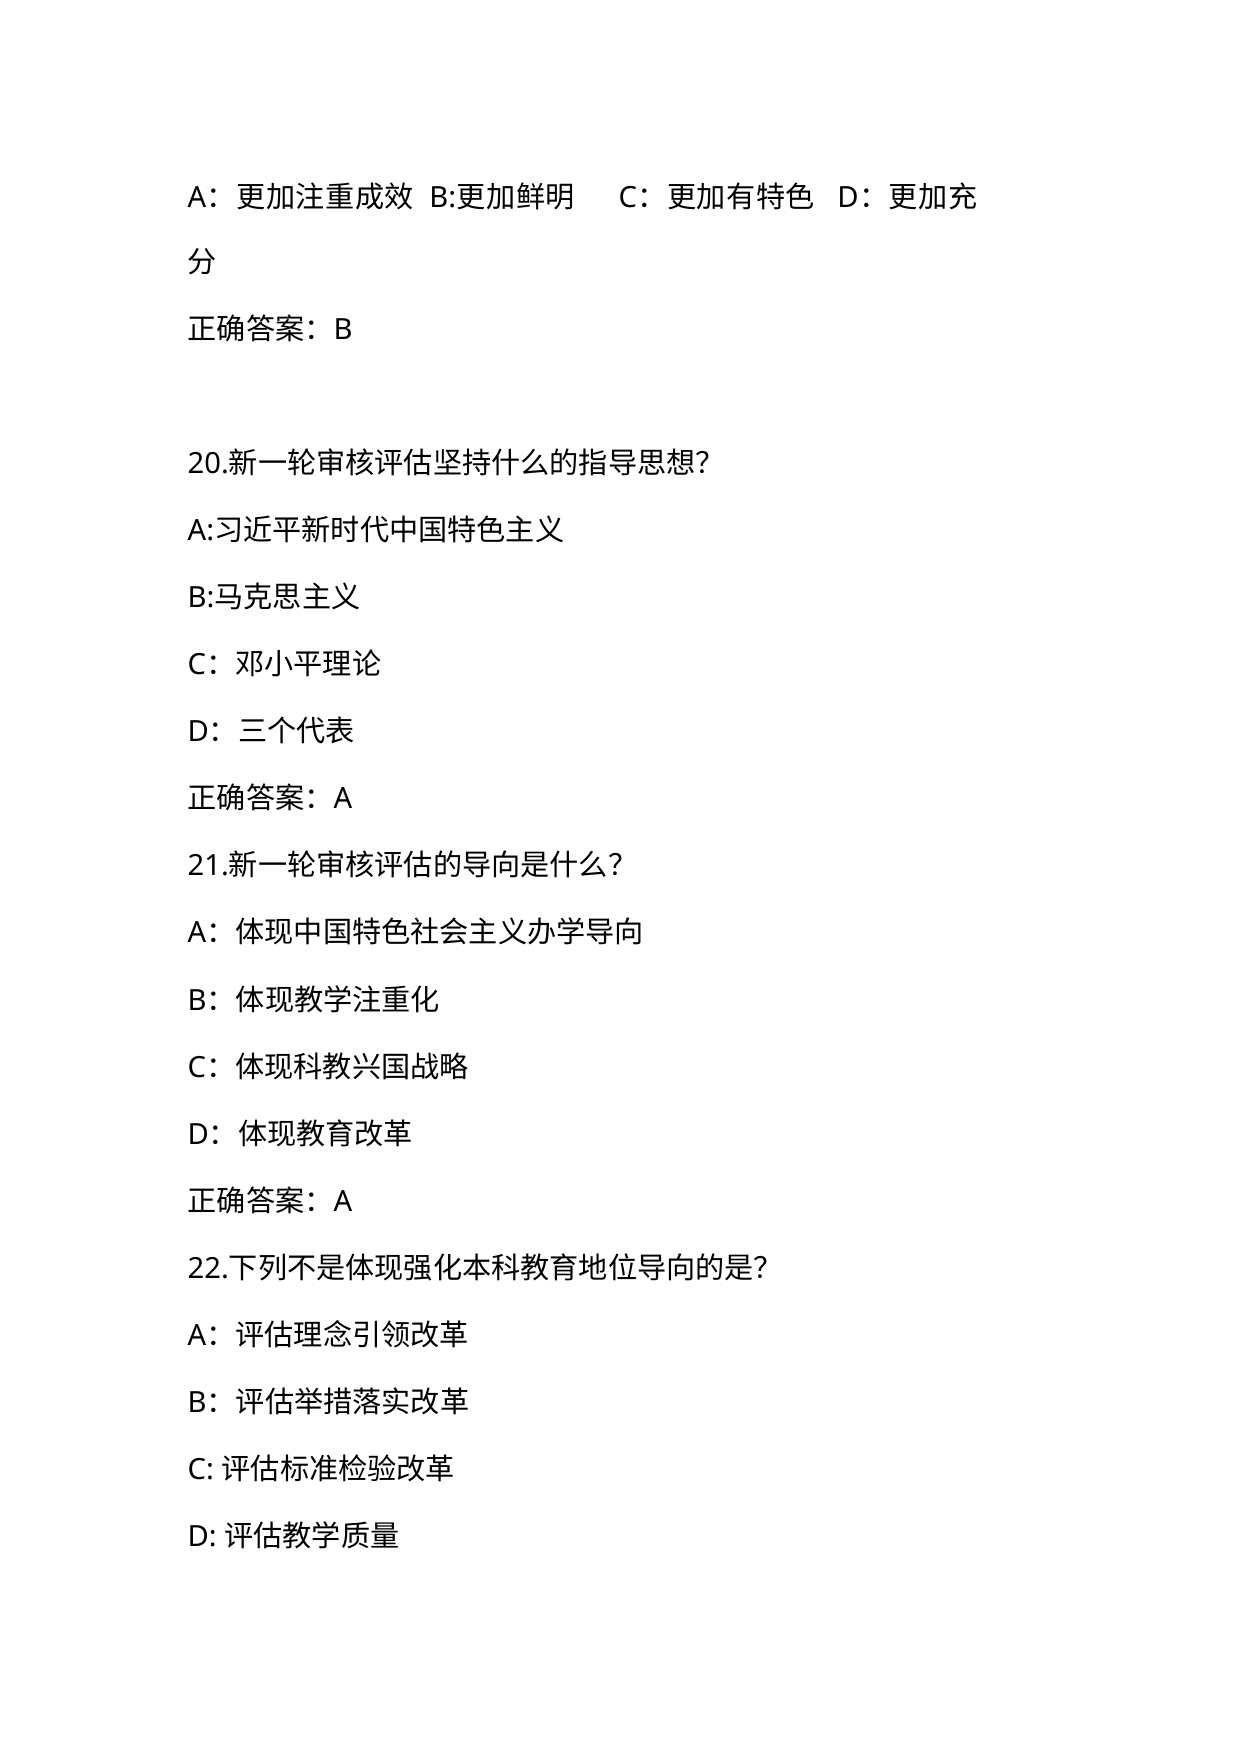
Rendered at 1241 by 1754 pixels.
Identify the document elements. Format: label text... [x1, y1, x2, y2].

text 正确答案：A [187, 1166, 978, 1231]
text 20.新一轮审核评估坚持什么的指导思想？ [187, 428, 978, 493]
text B：评估举措落实改革 [187, 1367, 978, 1432]
text D: 评估教学质量 [187, 1502, 978, 1567]
text 21.新一轮审核评估的导向是什么？ [187, 831, 978, 896]
text A：评估理念引领改革 [187, 1300, 978, 1365]
text A：更加注重成效 B:更加鲜明 C：更加有特色 D：更加充分 [187, 162, 978, 292]
text C：体现科教兴国战略 [187, 1032, 978, 1097]
text D：体现教育改革 [187, 1099, 978, 1164]
text 正确答案：A [187, 764, 978, 829]
text A：体现中国特色社会主义办学导向 [187, 898, 978, 963]
text 正确答案：B [187, 294, 978, 359]
text A:习近平新时代中国特色主义 [187, 495, 978, 560]
text C：邓小平理论 [187, 629, 978, 694]
text D：三个代表 [187, 697, 978, 762]
text B:马克思主义 [187, 562, 978, 627]
text B：体现教学注重化 [187, 965, 978, 1030]
text 22.下列不是体现强化本科教育地位导向的是？ [187, 1233, 978, 1298]
text C: 评估标准检验改革 [187, 1434, 978, 1499]
